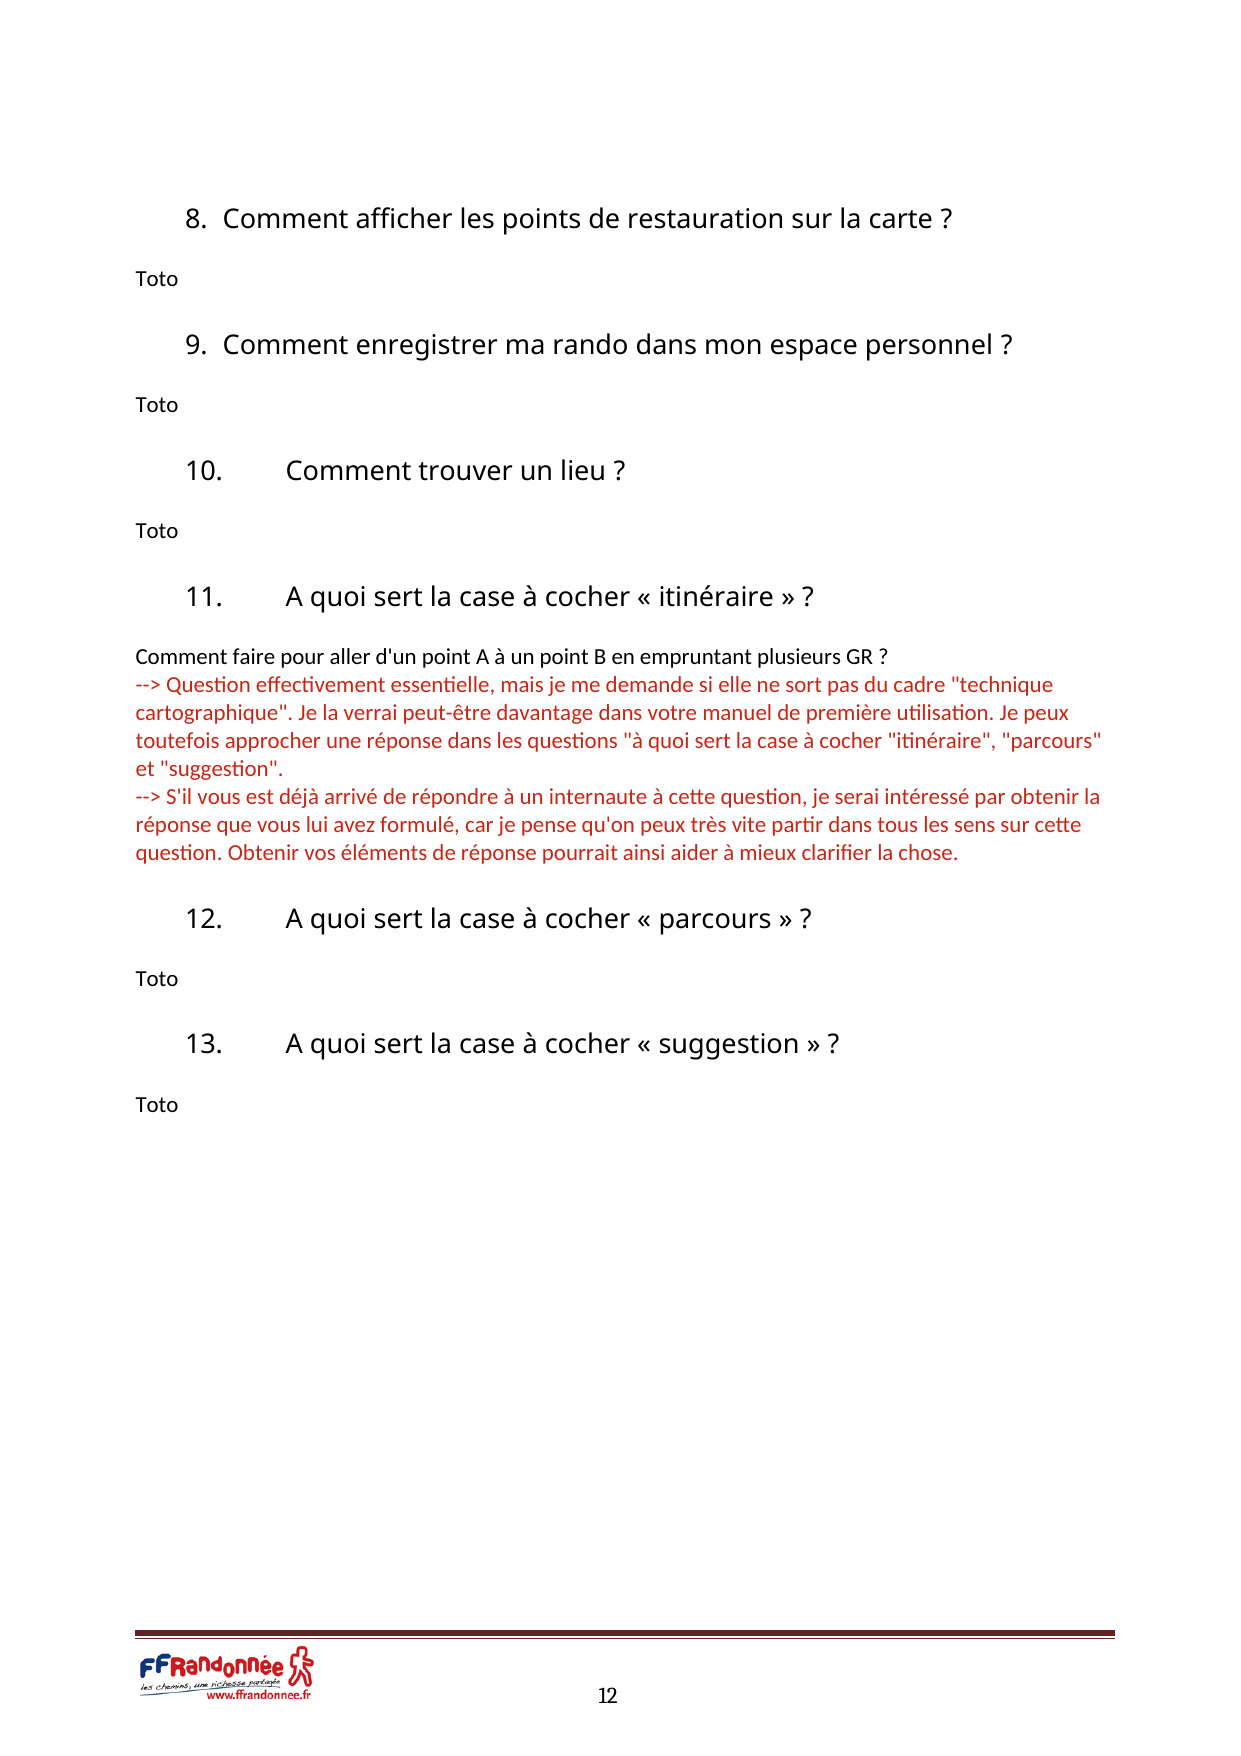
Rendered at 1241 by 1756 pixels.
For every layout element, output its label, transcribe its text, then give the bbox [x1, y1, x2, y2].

text Toto [135, 516, 1115, 544]
text Toto [135, 390, 1115, 418]
subtitle A quoi sert la case à cocher « suggestion » ? [185, 1025, 1115, 1062]
subtitle Comment afficher les points de restauration sur la carte ? [185, 199, 1115, 236]
text Comment faire pour aller d'un point A à un point B en empruntant plusieurs GR ? [135, 642, 1115, 670]
text Toto [135, 964, 1115, 992]
subtitle Comment enregistrer ma rando dans mon espace personnel ? [185, 325, 1115, 362]
text --> Question effectivement essentielle, mais je me demande si elle ne sort pas du cadre "technique cartographique". Je la verrai peut-être davantage dans votre manuel de première utilisation. Je peux toutefois approcher une réponse dans les questions "à quoi sert la case à cocher "itinéraire", "parcours" et "suggestion". [135, 670, 1115, 782]
subtitle A quoi sert la case à cocher « itinéraire » ? [185, 577, 1115, 614]
text --> S'il vous est déjà arrivé de répondre à un internaute à cette question, je serai intéressé par obtenir la réponse que vous lui avez formulé, car je pense qu'on peux très vite partir dans tous les sens sur cette question. Obtenir vos éléments de réponse pourrait ainsi aider à mieux clarifier la chose. [135, 782, 1115, 866]
subtitle Comment trouver un lieu ? [185, 451, 1115, 488]
text Toto [135, 1090, 1115, 1118]
text Toto [135, 264, 1115, 292]
picture [135, 1641, 319, 1704]
subtitle A quoi sert la case à cocher « parcours » ? [185, 899, 1115, 936]
